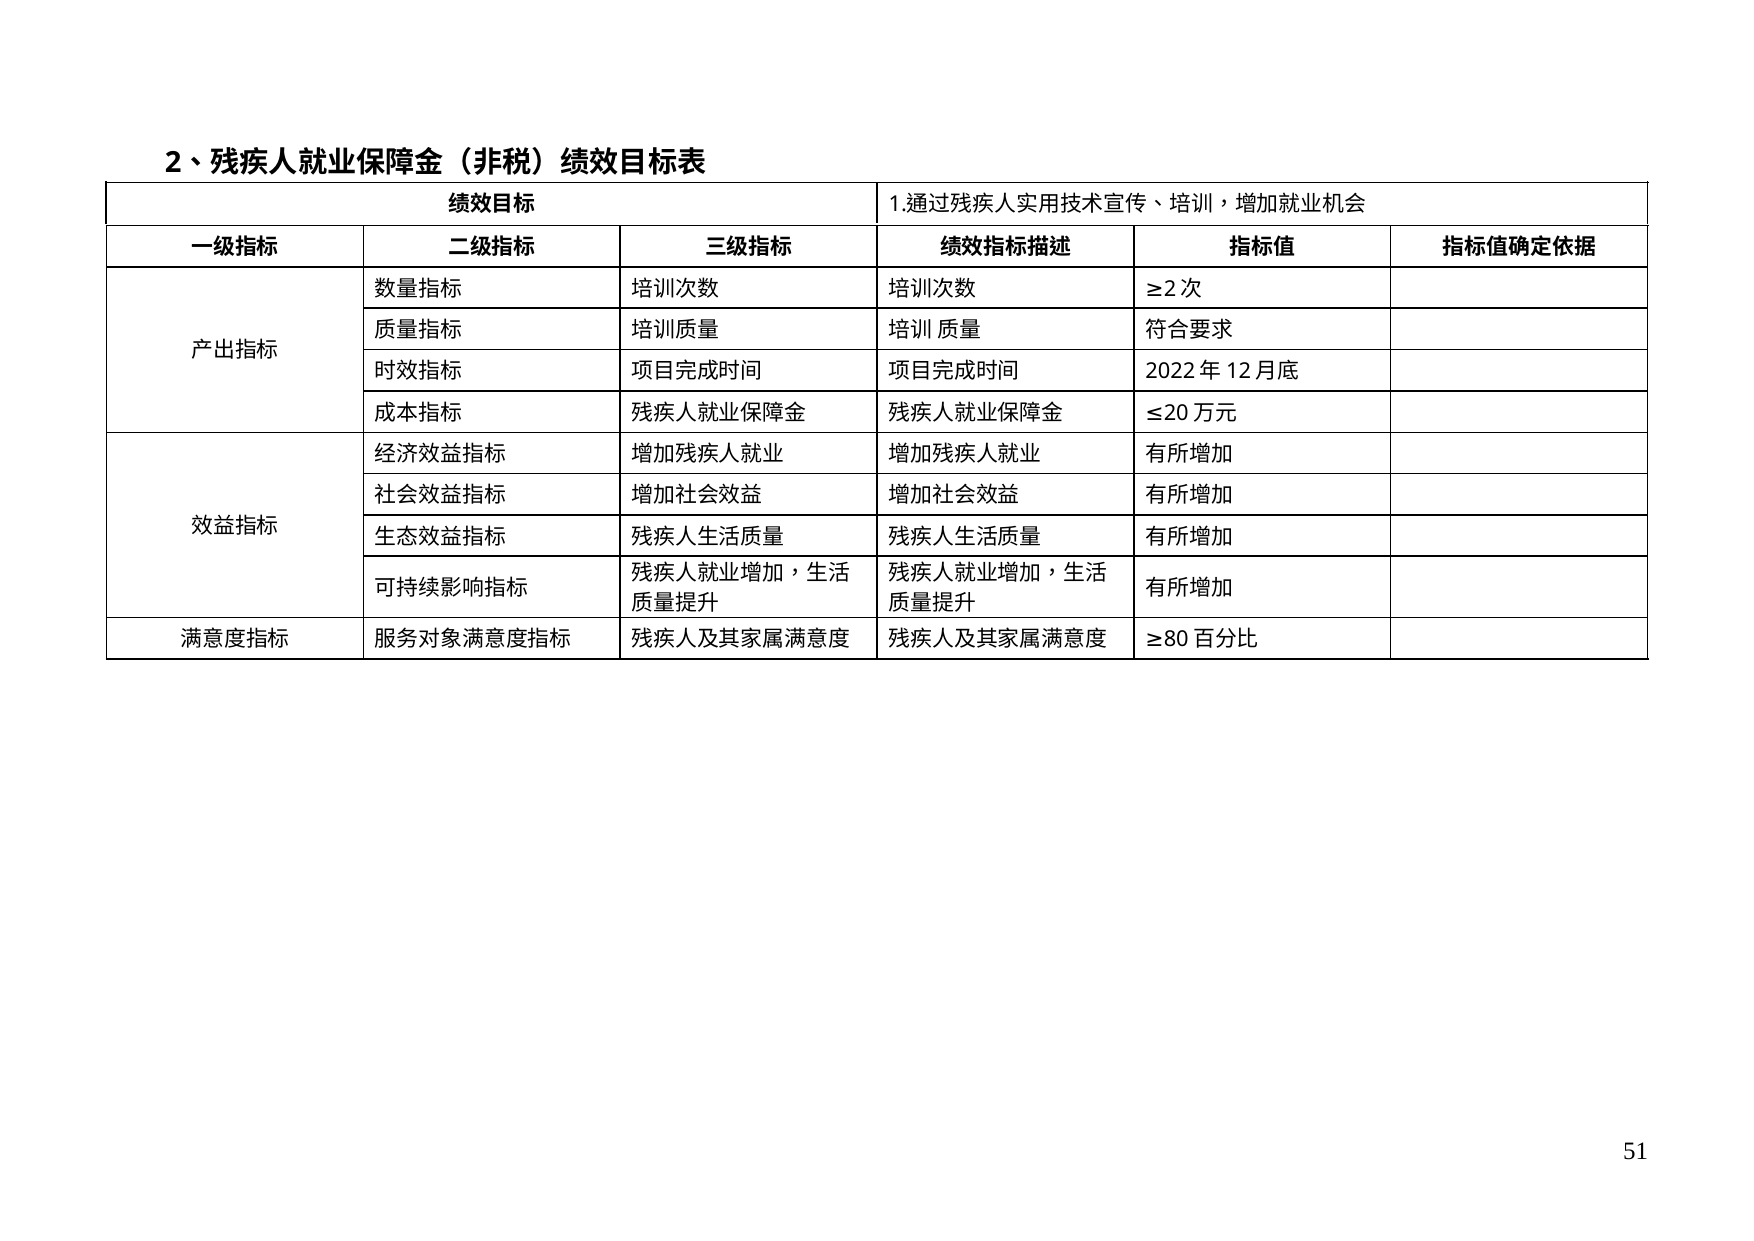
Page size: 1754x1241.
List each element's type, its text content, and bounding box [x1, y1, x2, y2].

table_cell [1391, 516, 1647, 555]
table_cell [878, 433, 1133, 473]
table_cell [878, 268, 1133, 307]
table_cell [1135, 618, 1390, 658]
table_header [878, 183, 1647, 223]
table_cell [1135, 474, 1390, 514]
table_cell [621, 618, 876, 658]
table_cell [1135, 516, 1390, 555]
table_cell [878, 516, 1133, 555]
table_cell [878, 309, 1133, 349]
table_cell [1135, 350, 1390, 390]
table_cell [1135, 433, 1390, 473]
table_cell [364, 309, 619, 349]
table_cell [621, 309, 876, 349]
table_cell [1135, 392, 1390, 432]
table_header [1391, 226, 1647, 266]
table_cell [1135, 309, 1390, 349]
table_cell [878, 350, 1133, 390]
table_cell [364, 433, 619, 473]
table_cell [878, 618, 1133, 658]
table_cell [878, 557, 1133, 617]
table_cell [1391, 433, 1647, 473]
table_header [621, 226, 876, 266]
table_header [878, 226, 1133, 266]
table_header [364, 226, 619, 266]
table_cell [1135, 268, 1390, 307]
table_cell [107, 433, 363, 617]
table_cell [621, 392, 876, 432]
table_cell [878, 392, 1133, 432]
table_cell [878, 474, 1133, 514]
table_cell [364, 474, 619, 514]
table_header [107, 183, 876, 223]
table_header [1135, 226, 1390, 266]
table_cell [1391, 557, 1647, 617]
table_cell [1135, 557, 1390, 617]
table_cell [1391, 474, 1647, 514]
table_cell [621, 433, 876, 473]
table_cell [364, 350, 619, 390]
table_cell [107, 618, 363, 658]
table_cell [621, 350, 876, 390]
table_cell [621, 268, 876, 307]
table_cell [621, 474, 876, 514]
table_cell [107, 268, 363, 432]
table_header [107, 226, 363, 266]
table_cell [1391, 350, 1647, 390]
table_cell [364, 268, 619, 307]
text 2、残疾人就业保障金（非税）绩效目标表 [106, 142, 1648, 181]
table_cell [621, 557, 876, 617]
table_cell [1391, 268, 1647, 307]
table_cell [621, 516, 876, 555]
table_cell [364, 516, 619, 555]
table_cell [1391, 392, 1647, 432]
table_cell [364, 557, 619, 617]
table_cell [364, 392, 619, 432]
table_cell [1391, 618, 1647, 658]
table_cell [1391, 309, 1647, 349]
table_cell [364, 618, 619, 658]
